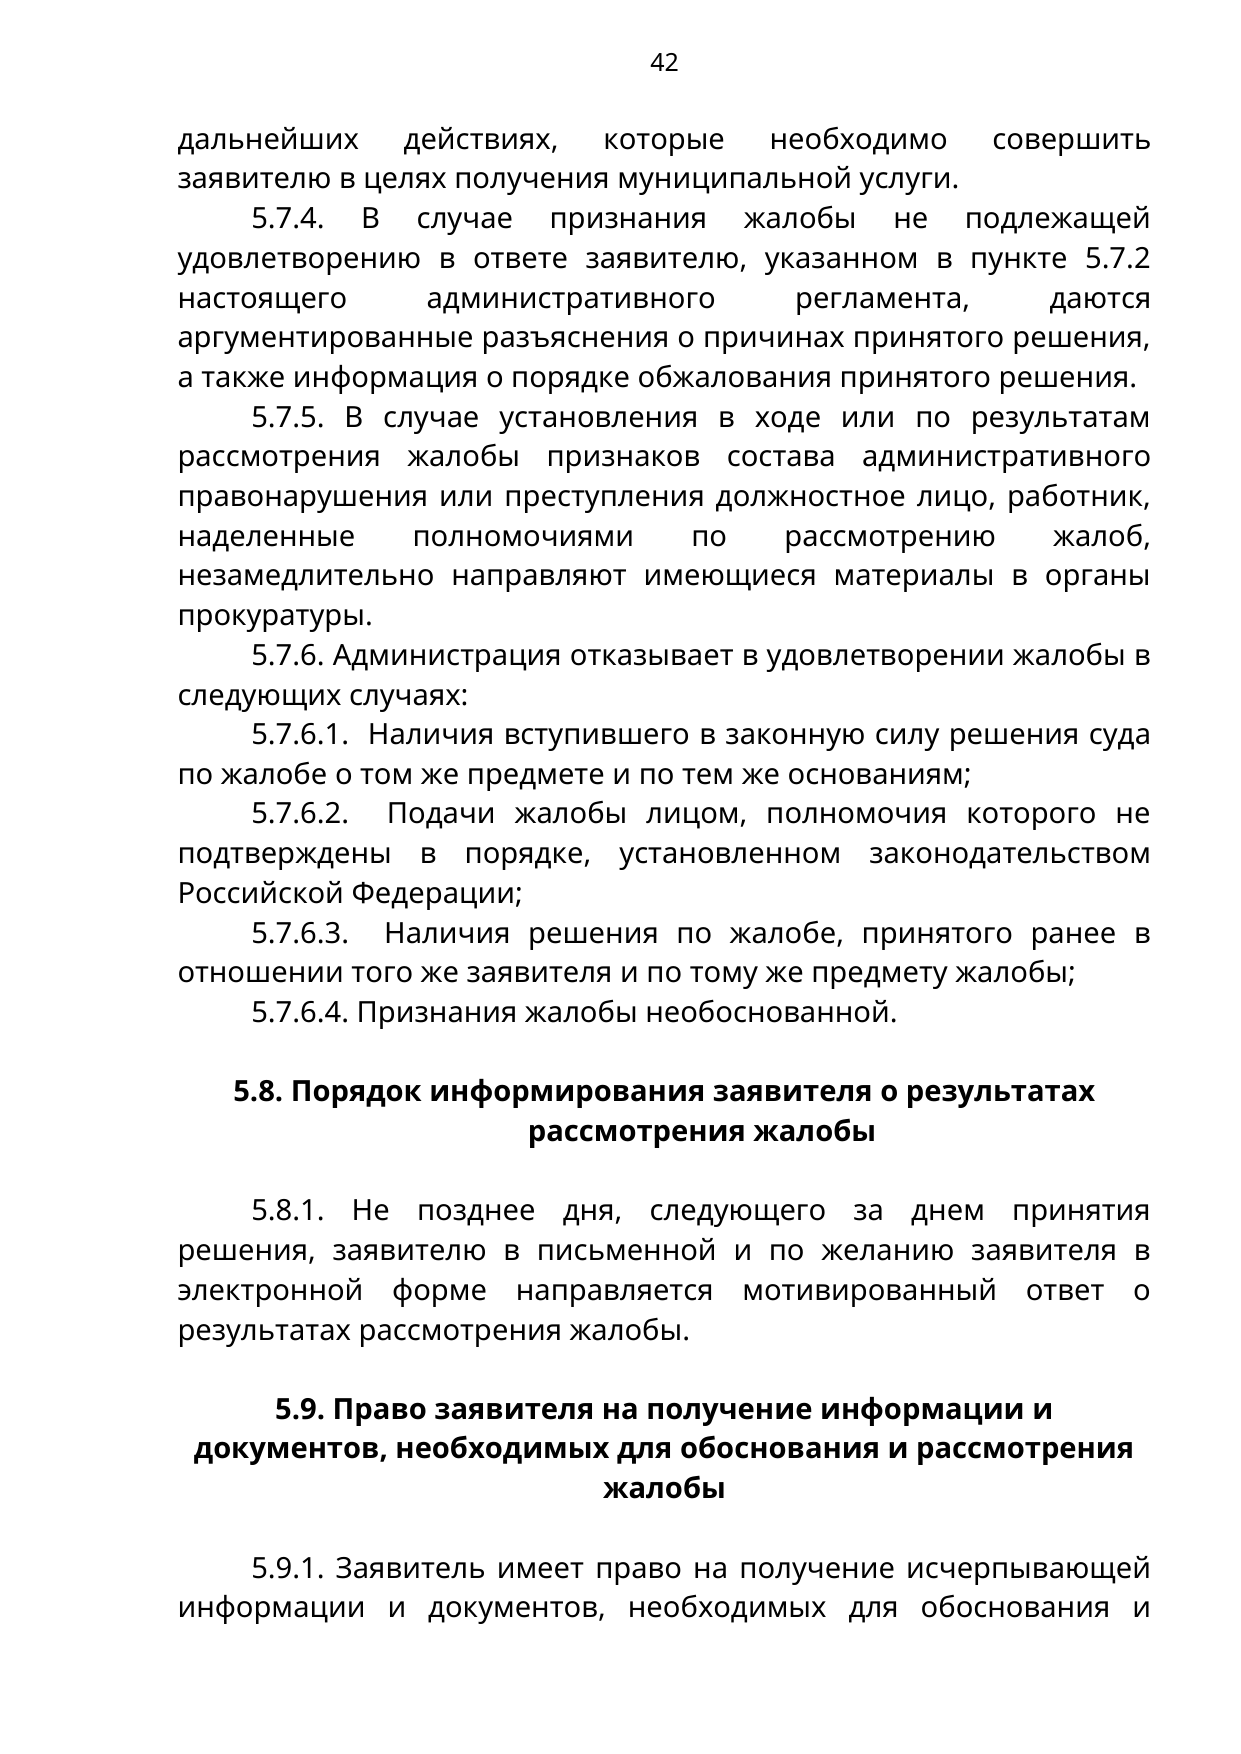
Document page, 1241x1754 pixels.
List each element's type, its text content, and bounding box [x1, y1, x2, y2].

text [177, 118, 1152, 197]
text 5.8. Порядок информирования заявителя о результатах [177, 1071, 1152, 1110]
text 5.7.6.3. Наличия решения по жалобе, принятого ранее в отношении того же заявителя и по тому же предмету жалобы; [177, 912, 1152, 991]
text 5.7.5. В случае установления в ходе или по результатам рассмотрения жалобы признаков состава административного правонарушения или преступления должностное лицо, работник, наделенные полномочиями по рассмотрению жалоб, незамедлительно направляют имеющиеся материалы в органы прокуратуры. [177, 396, 1152, 634]
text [177, 1547, 1152, 1626]
text 5.8.1. Не позднее дня, следующего за днем принятия решения, заявителю в письменной и по желанию заявителя в электронной форме направляется мотивированный ответ о результатах рассмотрения жалобы. [177, 1190, 1152, 1348]
text 5.7.6.4. Признания жалобы необоснованной. [177, 991, 1152, 1031]
text 5.7.6.1. Наличия вступившего в законную силу решения суда по жалобе о том же предмете и по тем же основаниям; [177, 713, 1152, 793]
text 5.7.6. Администрация отказывает в удовлетворении жалобы в следующих случаях: [177, 634, 1152, 713]
text рассмотрения жалобы [177, 1110, 1152, 1150]
text 5.7.6.2. Подачи жалобы лицом, полномочия которого не подтверждены в порядке, установленном законодательством Российской Федерации; [177, 793, 1152, 912]
text 5.7.4. В случае признания жалобы не подлежащей удовлетворению в ответе заявителю, указанном в пункте 5.7.2 настоящего административного регламента, даются аргументированные разъяснения о причинах принятого решения, а также информация о порядке обжалования принятого решения. [177, 197, 1152, 396]
text 5.9. Право заявителя на получение информации и документов, необходимых для обоснования и рассмотрения жалобы [177, 1388, 1152, 1507]
